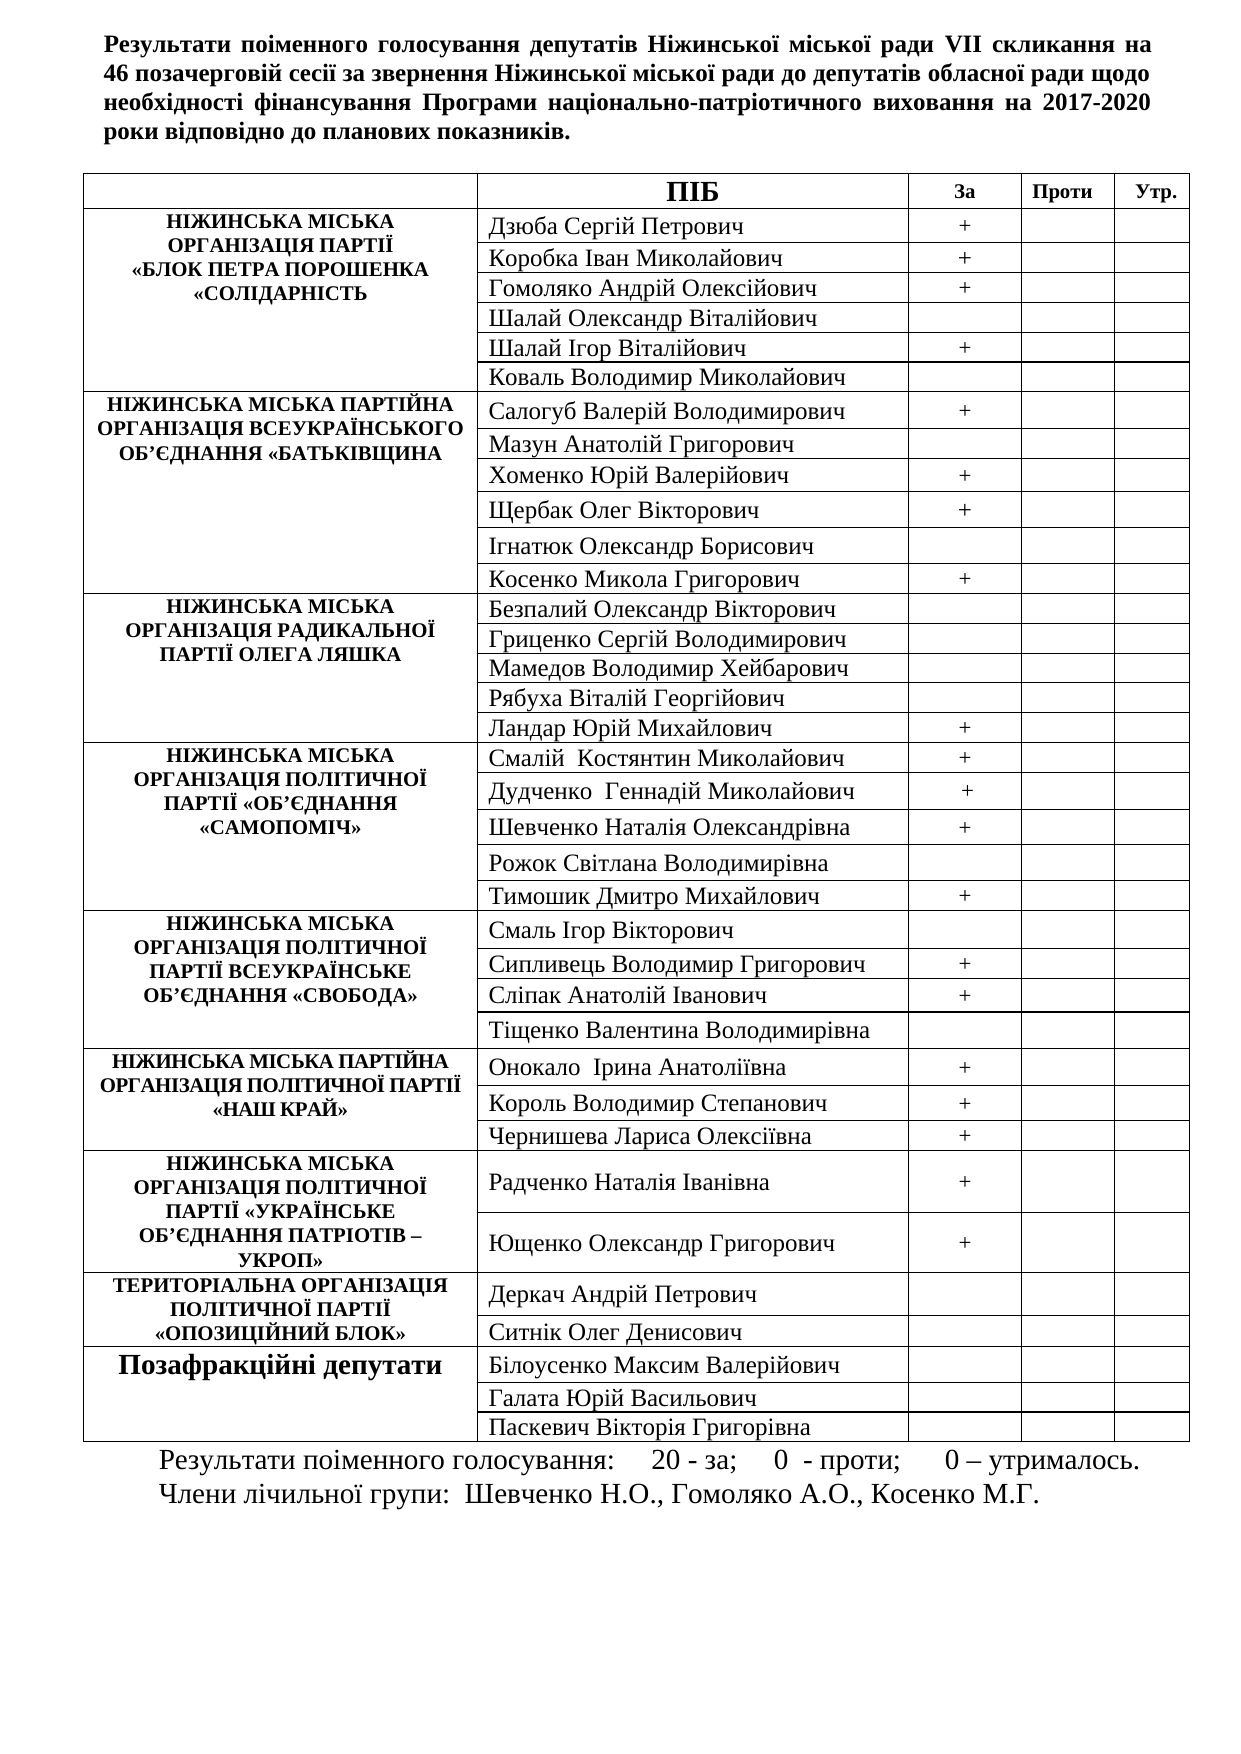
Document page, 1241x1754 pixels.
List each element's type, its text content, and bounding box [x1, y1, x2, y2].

table_cell [1115, 810, 1189, 844]
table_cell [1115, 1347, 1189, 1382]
table_cell [1022, 528, 1114, 563]
text Члени лічильної групи: Шевченко Н.О., Гомоляко А.О., Косенко М.Г. [158, 1476, 1152, 1509]
table_cell [1115, 564, 1189, 593]
table_header [84, 174, 477, 208]
table_cell [1022, 743, 1114, 772]
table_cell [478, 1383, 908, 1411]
table_cell [1115, 363, 1189, 391]
table_cell [1115, 492, 1189, 527]
table_cell Ігнатюк Олександр Борисович [478, 528, 908, 563]
table_cell [1022, 209, 1114, 242]
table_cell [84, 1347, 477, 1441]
table_cell Шалай Ігор Віталійович [478, 333, 908, 361]
table_header ПІБ [478, 174, 908, 208]
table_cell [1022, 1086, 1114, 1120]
table_cell [1115, 654, 1189, 682]
table_cell + [909, 810, 1021, 844]
table_cell + [909, 243, 1021, 272]
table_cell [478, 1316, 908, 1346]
table_cell [1022, 363, 1114, 391]
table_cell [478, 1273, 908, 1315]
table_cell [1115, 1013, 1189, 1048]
table_cell + [909, 773, 1021, 809]
table_cell Коробка Іван Миколайович [478, 243, 908, 272]
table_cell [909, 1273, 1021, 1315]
table_cell [909, 528, 1021, 563]
table_cell [1022, 683, 1114, 712]
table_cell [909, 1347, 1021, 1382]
table_cell НІЖИНСЬКА МІСЬКА ОРГАНІЗАЦІЯ ПОЛІТИЧНОЇ ПАРТІЇ «ОБ’ЄДНАННЯ «САМОПОМІЧ» [84, 743, 477, 910]
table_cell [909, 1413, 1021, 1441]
table_cell [909, 654, 1021, 682]
table_cell [1022, 333, 1114, 361]
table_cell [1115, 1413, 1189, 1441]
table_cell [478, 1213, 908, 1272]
table_cell [1022, 273, 1114, 302]
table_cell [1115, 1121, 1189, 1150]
table_cell + [909, 881, 1021, 910]
table_header Утр. [1115, 174, 1189, 208]
table_cell [1115, 333, 1189, 361]
table_cell Коваль Володимир Миколайович [478, 363, 908, 391]
table_cell [1115, 273, 1189, 302]
table_cell + [909, 492, 1021, 527]
table_cell + [909, 743, 1021, 772]
table_cell [909, 363, 1021, 391]
table_cell [909, 845, 1021, 880]
table_cell Смаль Ігор Вікторович [478, 911, 908, 948]
table_cell [1115, 881, 1189, 910]
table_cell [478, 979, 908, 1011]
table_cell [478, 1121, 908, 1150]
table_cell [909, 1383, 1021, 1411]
table_cell [1022, 564, 1114, 593]
table_cell + [909, 333, 1021, 361]
table_cell [1022, 713, 1114, 742]
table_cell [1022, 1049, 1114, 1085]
table_cell Косенко Микола Григорович [478, 564, 908, 593]
table_cell Дудченко Геннадій Миколайович [478, 773, 908, 809]
table_cell НІЖИНСЬКА МІСЬКА ОРГАНІЗАЦІЯ РАДИКАЛЬНОЇ ПАРТІЇ ОЛЕГА ЛЯШКА [84, 594, 477, 742]
text Результати поіменного голосування депутатів Ніжинської міської ради VII скликання на 46 позачерговій сесії за звернення Ніжинської міської ради до депутатів обласної ради щодо необхідності фінансування Програми національно-патріотичного виховання на 2017-2020 роки відповідно до планових показників. [103, 29, 1152, 144]
table_cell [909, 624, 1021, 652]
table_cell Шалай Олександр Віталійович [478, 303, 908, 332]
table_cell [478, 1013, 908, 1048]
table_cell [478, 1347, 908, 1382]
table_cell + [909, 209, 1021, 242]
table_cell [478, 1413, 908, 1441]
table_cell [1022, 429, 1114, 458]
table_cell [1115, 713, 1189, 742]
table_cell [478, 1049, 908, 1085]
table_cell [909, 683, 1021, 712]
table_cell [1022, 810, 1114, 844]
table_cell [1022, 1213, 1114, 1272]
table_cell [1022, 654, 1114, 682]
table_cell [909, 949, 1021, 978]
table_cell Мамедов Володимир Хейбарович [478, 654, 908, 682]
table_cell [1115, 528, 1189, 563]
table_cell [1022, 492, 1114, 527]
table_cell [1022, 303, 1114, 332]
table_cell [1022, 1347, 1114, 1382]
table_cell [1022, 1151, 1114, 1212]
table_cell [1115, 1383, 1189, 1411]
table_cell [1115, 743, 1189, 772]
table_cell [1115, 303, 1189, 332]
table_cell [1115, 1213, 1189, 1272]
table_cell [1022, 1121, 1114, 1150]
table_cell [1115, 624, 1189, 652]
table_cell [1022, 911, 1114, 948]
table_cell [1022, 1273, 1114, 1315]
table_cell Ландар Юрій Михайлович [478, 713, 908, 742]
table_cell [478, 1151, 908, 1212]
table_cell [1115, 243, 1189, 272]
table_cell [1022, 773, 1114, 809]
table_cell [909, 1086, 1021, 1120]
table_cell [1115, 429, 1189, 458]
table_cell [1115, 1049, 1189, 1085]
table_cell Гриценко Сергій Володимирович [478, 624, 908, 652]
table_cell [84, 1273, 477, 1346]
table_cell Щербак Олег Вікторович [478, 492, 908, 527]
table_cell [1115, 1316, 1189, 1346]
table_cell [1022, 845, 1114, 880]
table_header Проти [1022, 174, 1114, 208]
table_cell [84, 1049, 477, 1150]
table_cell [1115, 845, 1189, 880]
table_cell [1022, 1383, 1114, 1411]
table_cell Рожок Світлана Володимирівна [478, 845, 908, 880]
table_cell Шевченко Наталія Олександрівна [478, 810, 908, 844]
table_cell Смалій Костянтин Миколайович [478, 743, 908, 772]
table_cell [909, 429, 1021, 458]
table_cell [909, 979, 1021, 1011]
table_cell + [909, 273, 1021, 302]
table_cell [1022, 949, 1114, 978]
table_cell [1022, 243, 1114, 272]
table_cell Рябуха Віталій Георгійович [478, 683, 908, 712]
table_cell Безпалий Олександр Вікторович [478, 594, 908, 623]
table_cell + [909, 459, 1021, 491]
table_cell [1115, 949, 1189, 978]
table_cell [1115, 773, 1189, 809]
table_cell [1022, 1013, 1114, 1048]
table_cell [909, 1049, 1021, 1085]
table_cell Тимошик Дмитро Михайлович [478, 881, 908, 910]
table_cell [1115, 392, 1189, 428]
table_cell + [909, 392, 1021, 428]
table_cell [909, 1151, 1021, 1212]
table_cell [1115, 459, 1189, 491]
table_cell Гомоляко Андрій Олексійович [478, 273, 908, 302]
table_cell Мазун Анатолій Григорович [478, 429, 908, 458]
table_header За [909, 174, 1021, 208]
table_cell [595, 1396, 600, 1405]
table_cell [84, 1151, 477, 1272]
table_cell Салогуб Валерій Володимирович [478, 392, 908, 428]
table_cell [1022, 881, 1114, 910]
table_cell [909, 911, 1021, 948]
table_cell [1022, 594, 1114, 623]
table_cell + [909, 564, 1021, 593]
table_cell [1022, 459, 1114, 491]
table_cell [1115, 911, 1189, 948]
table_cell Сипливець Володимир Григорович [478, 949, 908, 978]
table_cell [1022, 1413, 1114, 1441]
table_cell Дзюба Сергій Петрович [478, 209, 908, 242]
table_cell [1115, 594, 1189, 623]
table_cell [909, 594, 1021, 623]
table_cell [1022, 624, 1114, 652]
table_cell + [909, 713, 1021, 742]
table_cell [1115, 209, 1189, 242]
table_cell НІЖИНСЬКА МІСЬКА ОРГАНІЗАЦІЯ ПОЛІТИЧНОЇ ПАРТІЇ ВСЕУКРАЇНСЬКЕ ОБ’ЄДНАННЯ «СВОБОДА» [84, 911, 477, 1048]
table_cell [1022, 392, 1114, 428]
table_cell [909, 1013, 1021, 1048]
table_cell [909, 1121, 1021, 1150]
table_cell Хоменко Юрій Валерійович [478, 459, 908, 491]
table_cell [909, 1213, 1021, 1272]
table_cell НІЖИНСЬКА МІСЬКА ОРГАНІЗАЦІЯ ПАРТІЇ «БЛОК ПЕТРА ПОРОШЕНКА «СОЛІДАРНІСТЬ [84, 209, 477, 391]
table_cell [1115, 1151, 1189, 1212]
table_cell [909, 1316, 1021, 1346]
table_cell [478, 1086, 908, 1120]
table_cell НІЖИНСЬКА МІСЬКА ПАРТІЙНА ОРГАНІЗАЦІЯ ВСЕУКРАЇНСЬКОГО ОБ’ЄДНАННЯ «БАТЬКІВЩИНА [84, 392, 477, 593]
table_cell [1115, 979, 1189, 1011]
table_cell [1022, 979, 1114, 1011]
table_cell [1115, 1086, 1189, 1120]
table_cell [1115, 683, 1189, 712]
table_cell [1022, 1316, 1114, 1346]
text Результати поіменного голосування: 20 - за; 0 - проти; 0 – утрималось. [158, 1442, 1152, 1476]
table_cell [909, 303, 1021, 332]
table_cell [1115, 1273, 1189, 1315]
